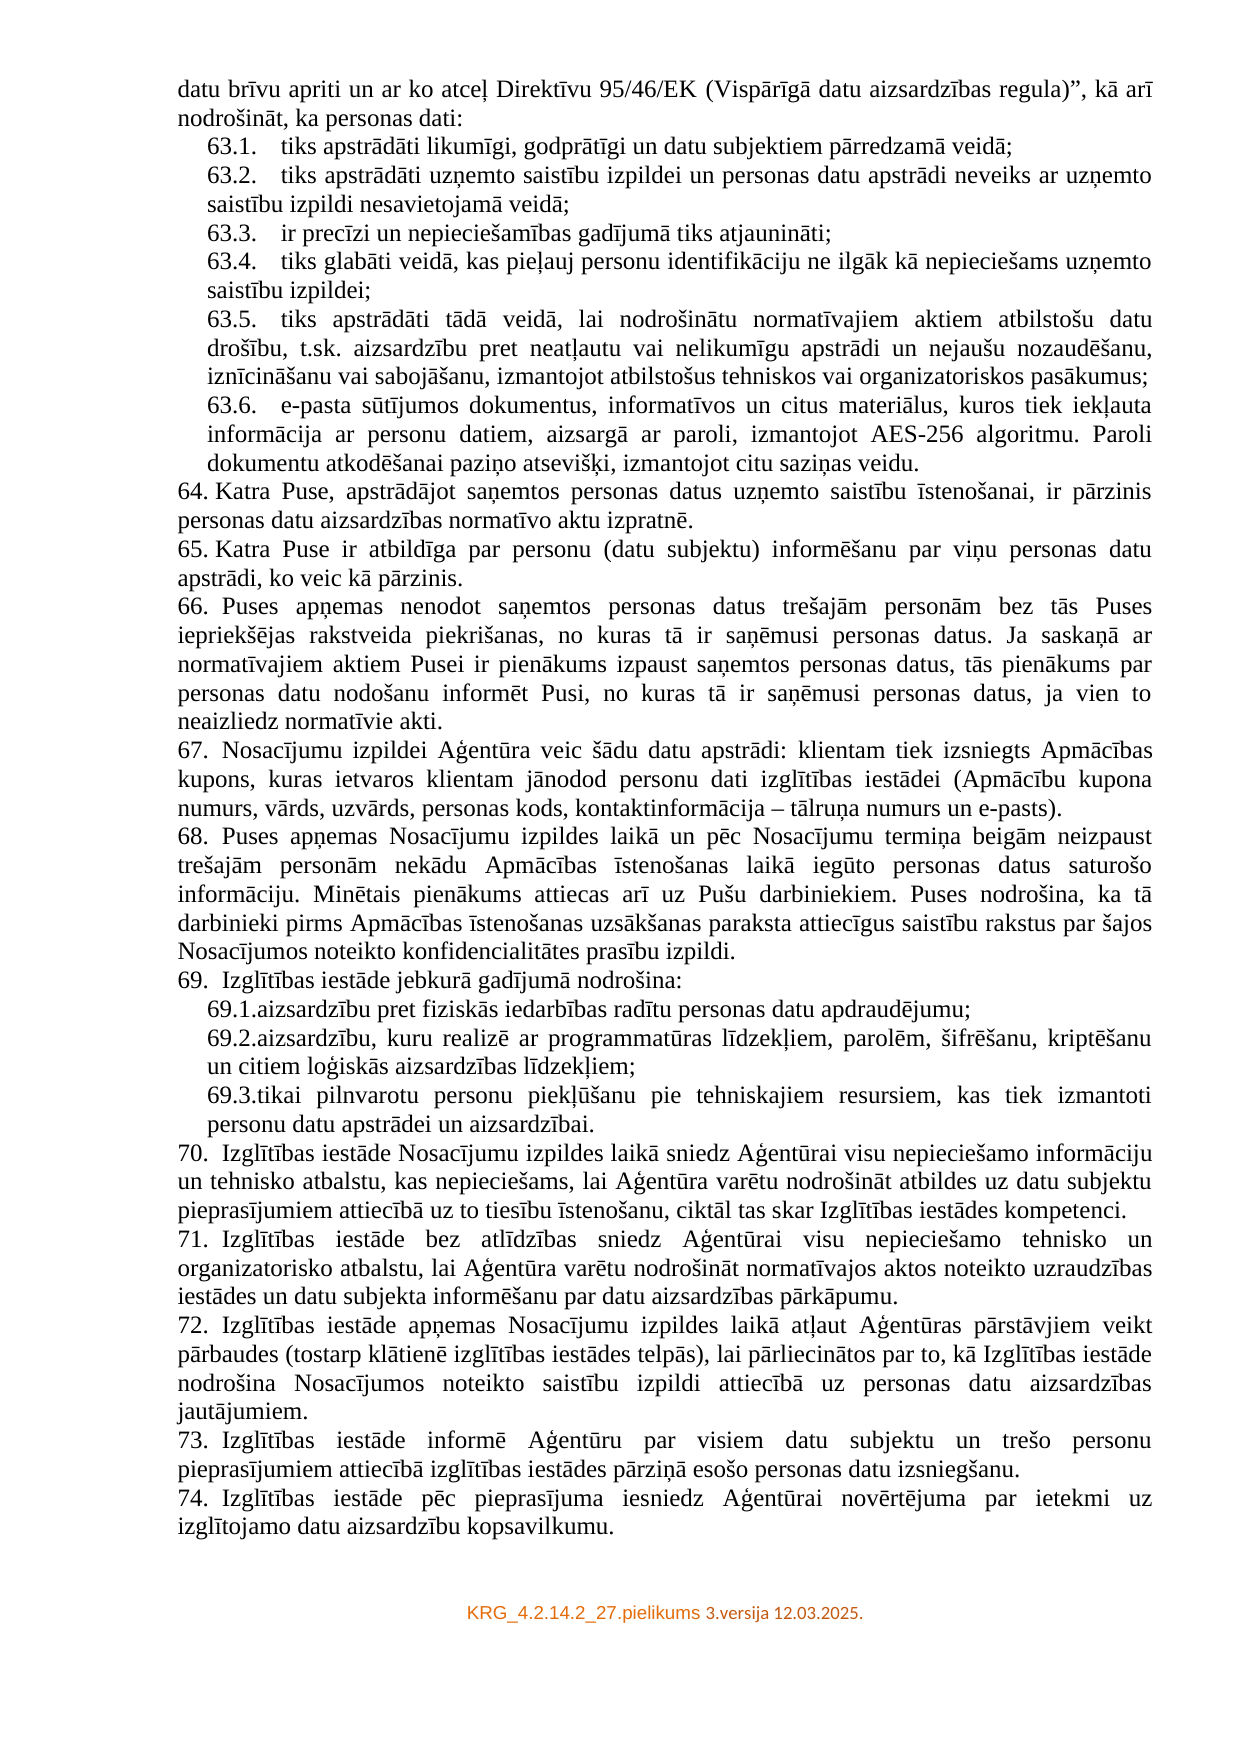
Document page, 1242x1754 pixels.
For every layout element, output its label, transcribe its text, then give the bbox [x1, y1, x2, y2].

list tiks glabāti veidā, kas pieļauj personu identifikāciju ne ilgāk kā nepieciešams uzņemto saistību izpildei; [207, 246, 1153, 304]
list Izglītības iestāde Nosacījumu izpildes laikā sniedz Aģentūrai visu nepieciešamo informāciju un tehnisko atbalstu, kas nepieciešams, lai Aģentūra varētu nodrošināt atbildes uz datu subjektu pieprasījumiem attiecībā uz to tiesību īstenošanu, ciktāl tas skar Izglītības iestādes kompetenci. [177, 1138, 1153, 1224]
list Puses apņemas nenodot saņemtos personas datus trešajām personām bez tās Puses iepriekšējas rakstveida piekrišanas, no kuras tā ir saņēmusi personas datus. Ja saskaņā ar normatīvajiem aktiem Pusei ir pienākums izpaust saņemtos personas datus, tās pienākums par personas datu nodošanu informēt Pusi, no kuras tā ir saņēmusi personas datus, ja vien to neaizliedz normatīvie akti. [177, 591, 1153, 735]
list Katra Puse, apstrādājot saņemtos personas datus uzņemto saistību īstenošanai, ir pārzinis personas datu aizsardzības normatīvo aktu izpratnē. [177, 476, 1153, 534]
list Puses apņemas Nosacījumu izpildes laikā un pēc Nosacījumu termiņa beigām neizpaust trešajām personām nekādu Apmācības īstenošanas laikā iegūto personas datus saturošo informāciju. Minētais pienākums attiecas arī uz Pušu darbiniekiem. Puses nodrošina, ka tā darbinieki pirms Apmācības īstenošanas uzsākšanas paraksta attiecīgus saistību rakstus par šajos Nosacījumos noteikto konfidencialitātes prasību izpildi. [177, 821, 1153, 965]
list Izglītības iestāde jebkurā gadījumā nodrošina: [177, 965, 1153, 994]
list tikai pilnvarotu personu piekļūšanu pie tehniskajiem resursiem, kas tiek izmantoti personu datu apstrādei un aizsardzībai. [207, 1080, 1153, 1138]
list Katra Puse ir atbildīga par personu (datu subjektu) informēšanu par viņu personas datu apstrādi, ko veic kā pārzinis. [177, 534, 1153, 591]
list Izglītības iestāde pēc pieprasījuma iesniedz Aģentūrai novērtējuma par ietekmi uz izglītojamo datu aizsardzību kopsavilkumu. [177, 1483, 1153, 1540]
list tiks apstrādāti uzņemto saistību izpildei un personas datu apstrādi neveiks ar uzņemto saistību izpildi nesavietojamā veidā; [207, 160, 1153, 218]
list tiks apstrādāti likumīgi, godprātīgi un datu subjektiem pārredzamā veidā; [207, 131, 1153, 160]
list Nosacījumu izpildei Aģentūra veic šādu datu apstrādi: klientam tiek izsniegts Apmācības kupons, kuras ietvaros klientam jānodod personu dati izglītības iestādei (Apmācību kupona numurs, vārds, uzvārds, personas kods, kontaktinformācija – tālruņa numurs un e-pasts). [177, 735, 1153, 821]
list e-pasta sūtījumos dokumentus, informatīvos un citus materiālus, kuros tiek iekļauta informācija ar personu datiem, aizsargā ar paroli, izmantojot AES-256 algoritmu. Paroli dokumentu atkodēšanai paziņo atsevišķi, izmantojot citu saziņas veidu. [207, 390, 1153, 476]
list aizsardzību pret fiziskās iedarbības radītu personas datu apdraudējumu; [207, 994, 1153, 1023]
list tiks apstrādāti tādā veidā, lai nodrošinātu normatīvajiem aktiem atbilstošu datu drošību, t.sk. aizsardzību pret neatļautu vai nelikumīgu apstrādi un nejaušu nozaudēšanu, iznīcināšanu vai sabojāšanu, izmantojot atbilstošus tehniskos vai organizatoriskos pasākumus; [207, 304, 1153, 390]
list ir precīzi un nepieciešamības gadījumā tiks atjaunināti; [207, 218, 1153, 246]
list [177, 74, 1153, 131]
list Izglītības iestāde informē Aģentūru par visiem datu subjektu un trešo personu pieprasījumiem attiecībā izglītības iestādes pārziņā esošo personas datu izsniegšanu. [177, 1425, 1153, 1483]
list Izglītības iestāde apņemas Nosacījumu izpildes laikā atļaut Aģentūras pārstāvjiem veikt pārbaudes (tostarp klātienē izglītības iestādes telpās), lai pārliecinātos par to, kā Izglītības iestāde nodrošina Nosacījumos noteikto saistību izpildi attiecībā uz personas datu aizsardzības jautājumiem. [177, 1310, 1153, 1425]
list aizsardzību, kuru realizē ar programmatūras līdzekļiem, parolēm, šifrēšanu, kriptēšanu un citiem loģiskās aizsardzības līdzekļiem; [207, 1023, 1153, 1080]
list Izglītības iestāde bez atlīdzības sniedz Aģentūrai visu nepieciešamo tehnisko un organizatorisko atbalstu, lai Aģentūra varētu nodrošināt normatīvajos aktos noteikto uzraudzības iestādes un datu subjekta informēšanu par datu aizsardzības pārkāpumu. [177, 1224, 1153, 1310]
